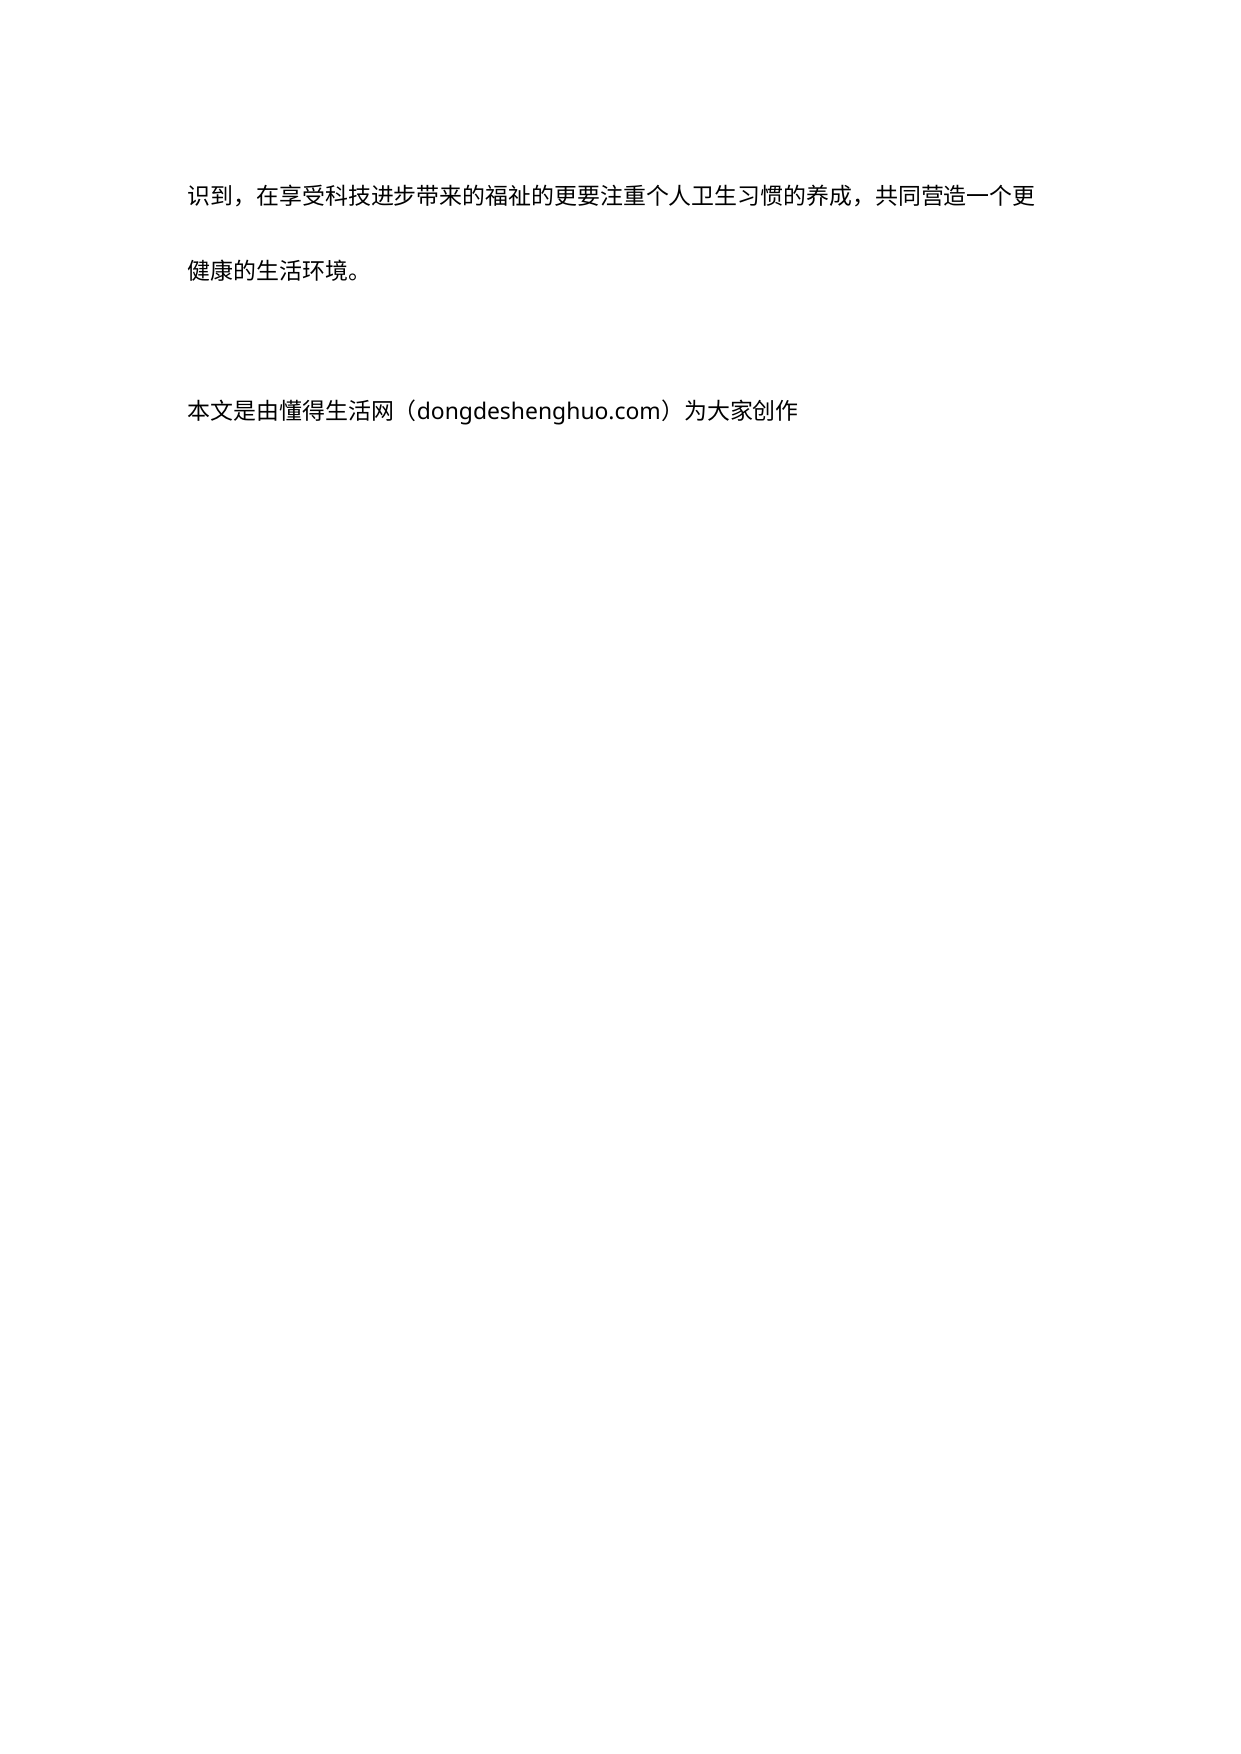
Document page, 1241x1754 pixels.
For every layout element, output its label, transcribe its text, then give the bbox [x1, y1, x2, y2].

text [187, 162, 1053, 302]
text 本文是由懂得生活网（dongdeshenghuo.com）为大家创作 [187, 377, 1053, 442]
